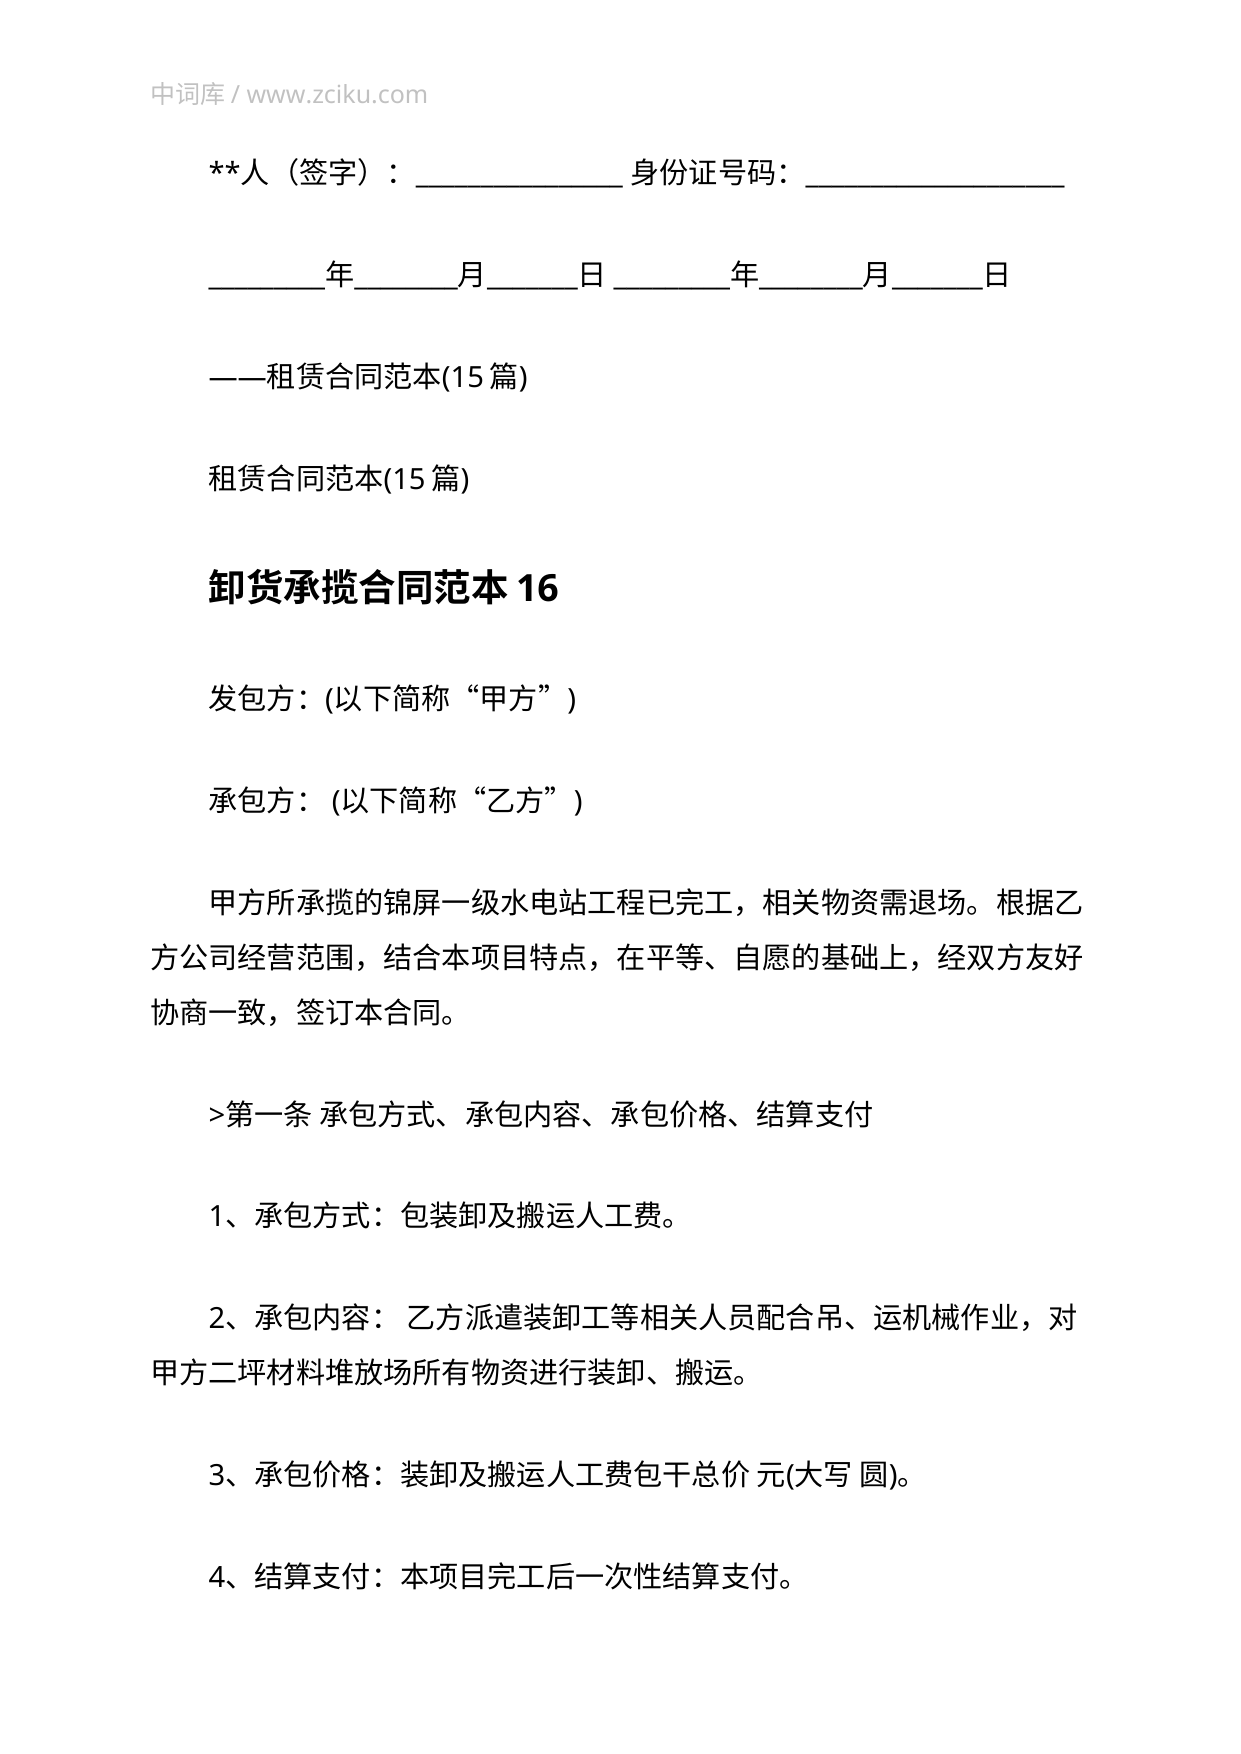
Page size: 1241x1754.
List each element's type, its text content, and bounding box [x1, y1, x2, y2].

text 4、结算支付：本项目完工后一次性结算支付。 [150, 1554, 1090, 1596]
text 租赁合同范本(15篇) [150, 456, 1090, 498]
text 2、承包内容： 乙方派遣装卸工等相关人员配合吊、运机械作业，对甲方二坪材料堆放场所有物资进行装卸、搬运。 [150, 1295, 1090, 1392]
text 1、承包方式：包装卸及搬运人工费。 [150, 1193, 1090, 1235]
text _________年________月_______日 _________年________月_______日 [150, 252, 1090, 294]
text 卸货承揽合同范本16 [150, 558, 1090, 612]
text **人（签字）：________________ 身份证号码：____________________ [150, 150, 1090, 192]
text >第一条 承包方式、承包内容、承包价格、结算支付 [150, 1091, 1090, 1133]
text 发包方：(以下简称“甲方”) [150, 676, 1090, 718]
text 3、承包价格：装卸及搬运人工费包干总价 元(大写 圆)。 [150, 1452, 1090, 1494]
text 甲方所承揽的锦屏一级水电站工程已完工，相关物资需退场。根据乙方公司经营范围，结合本项目特点，在平等、自愿的基础上，经双方友好协商一致，签订本合同。 [150, 879, 1090, 1032]
text 承包方： (以下简称“乙方”) [150, 777, 1090, 820]
text ——租赁合同范本(15篇) [150, 354, 1090, 396]
